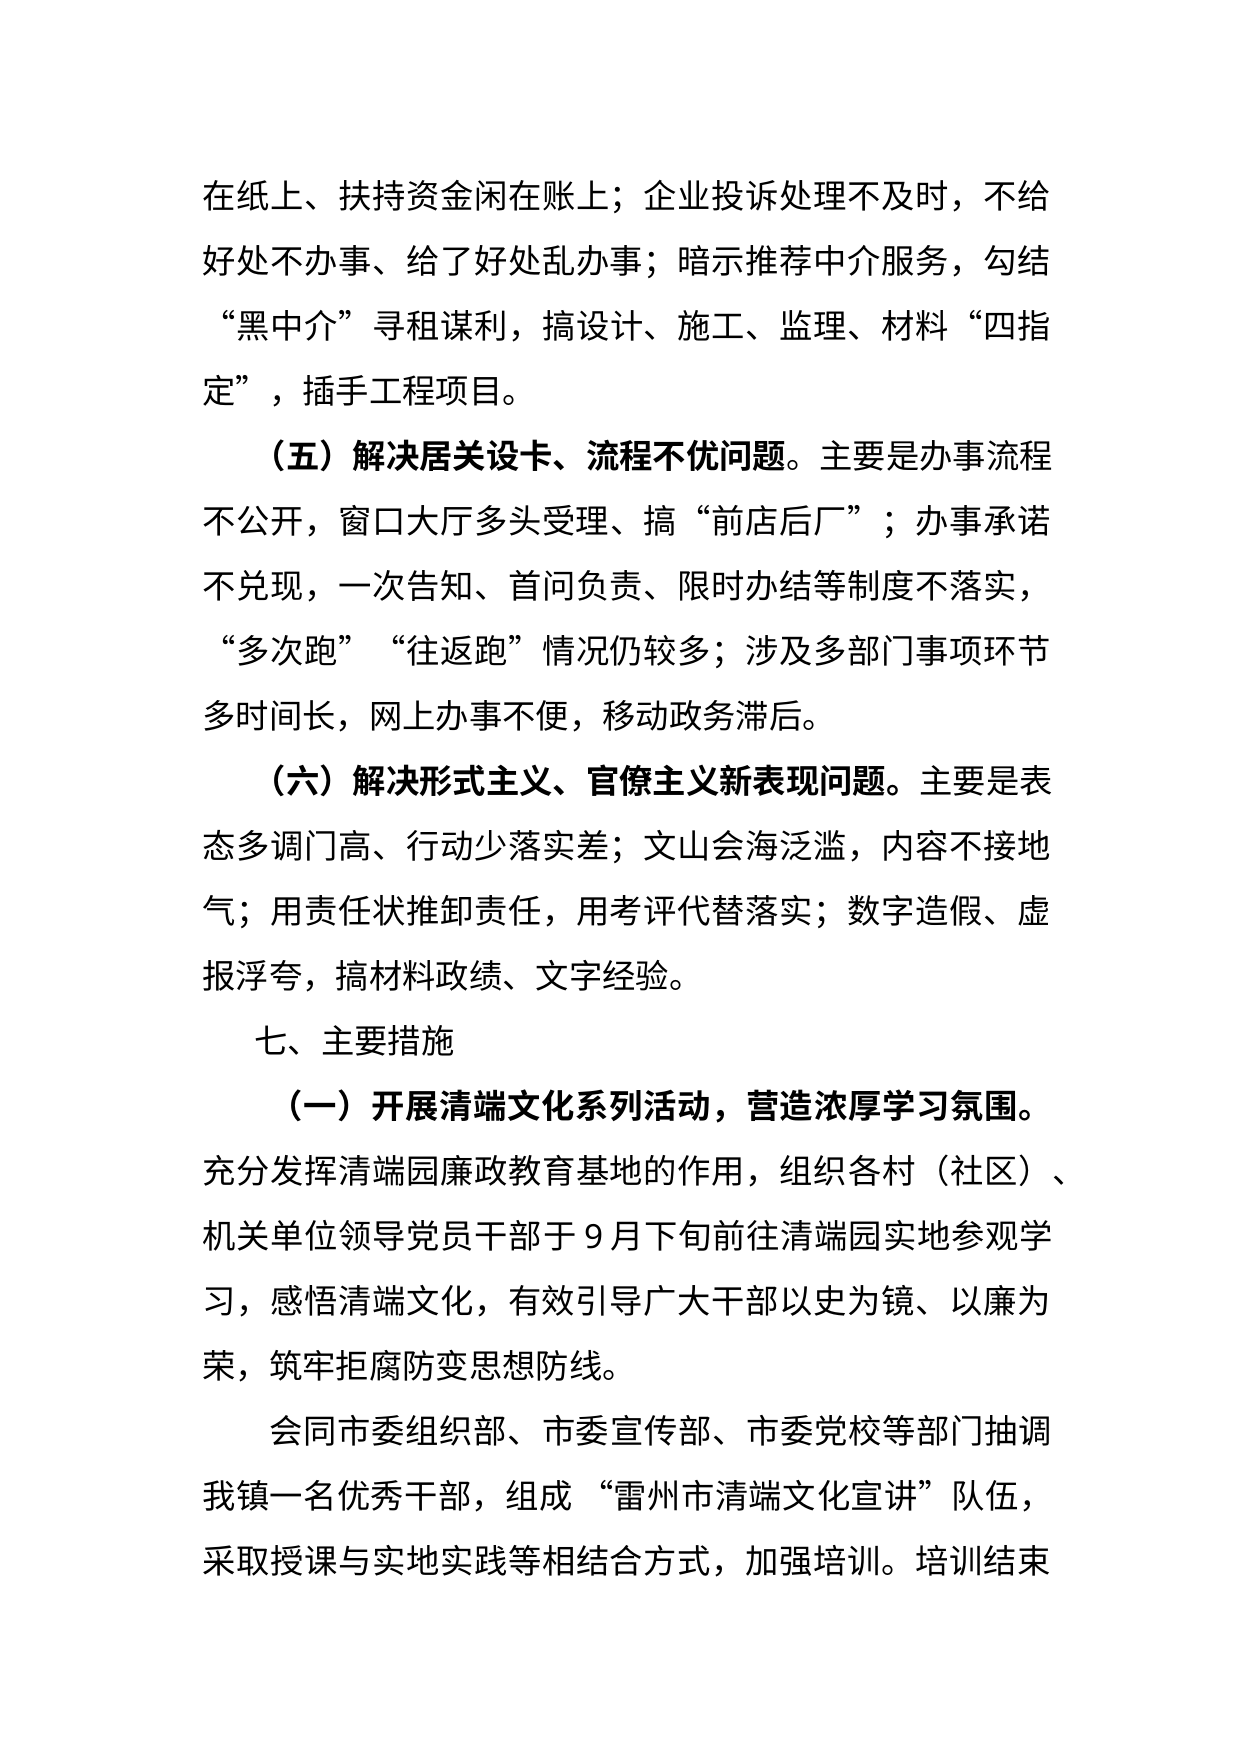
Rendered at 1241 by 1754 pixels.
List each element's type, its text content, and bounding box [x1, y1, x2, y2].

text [202, 1397, 1053, 1592]
text （一）开展清端文化系列活动，营造浓厚学习氛围。充分发挥清端园廉政教育基地的作用，组织各村（社区）、机关单位领导党员干部于9月下旬前往清端园实地参观学习，感悟清端文化，有效引导广大干部以史为镜、以廉为荣，筑牢拒腐防变思想防线。 [202, 1072, 1053, 1397]
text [202, 162, 1053, 422]
text 七、主要措施 [187, 1007, 1053, 1072]
text （五）解决居关设卡、流程不优问题。主要是办事流程不公开，窗口大厅多头受理、搞“前店后厂”；办事承诺不兑现，一次告知、首问负责、限时办结等制度不落实，“多次跑”“往返跑”情况仍较多；涉及多部门事项环节多时间长，网上办事不便，移动政务滞后。 [202, 422, 1053, 747]
text （六）解决形式主义、官僚主义新表现问题。主要是表态多调门高、行动少落实差；文山会海泛滥，内容不接地气；用责任状推卸责任，用考评代替落实；数字造假、虚报浮夸，搞材料政绩、文字经验。 [202, 747, 1053, 1007]
